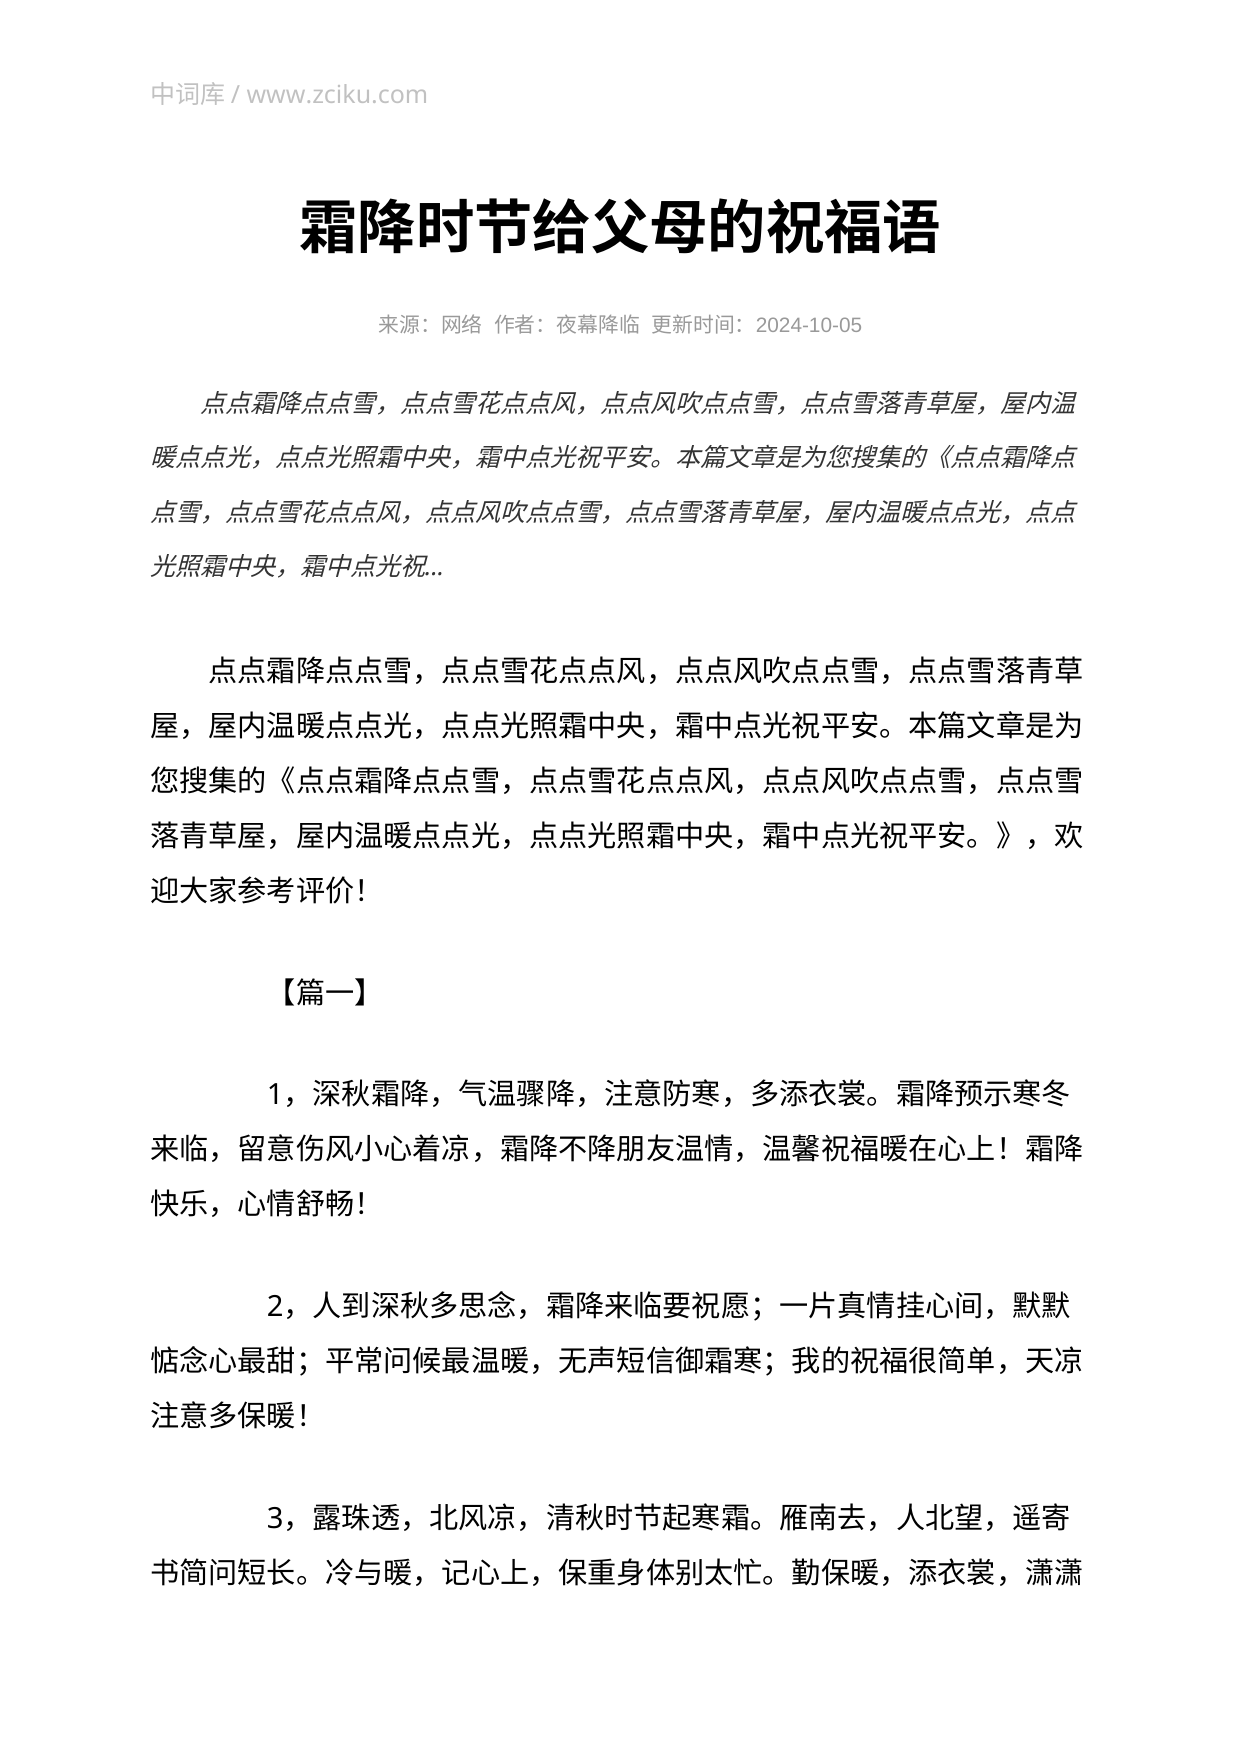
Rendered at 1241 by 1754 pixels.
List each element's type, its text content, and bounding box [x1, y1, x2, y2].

text 1，深秋霜降，气温骤降，注意防寒，多添衣裳。霜降预示寒冬来临，留意伤风小心着凉，霜降不降朋友温情，温馨祝福暖在心上！霜降快乐，心情舒畅！ [150, 1071, 1090, 1223]
text 来源：网络 作者：夜幕降临 更新时间：2024-10-05 [150, 313, 1090, 337]
text 【篇一】 [150, 969, 1090, 1011]
text 点点霜降点点雪，点点雪花点点风，点点风吹点点雪，点点雪落青草屋，屋内温暖点点光，点点光照霜中央，霜中点光祝平安。本篇文章是为您搜集的《点点霜降点点雪，点点雪花点点风，点点风吹点点雪，点点雪落青草屋，屋内温暖点点光，点点光照霜中央，霜中点光祝... [150, 383, 1090, 583]
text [150, 1494, 1090, 1592]
subtitle 霜降时节给父母的祝福语 [150, 181, 1090, 266]
text 点点霜降点点雪，点点雪花点点风，点点风吹点点雪，点点雪落青草屋，屋内温暖点点光，点点光照霜中央，霜中点光祝平安。本篇文章是为您搜集的《点点霜降点点雪，点点雪花点点风，点点风吹点点雪，点点雪落青草屋，屋内温暖点点光，点点光照霜中央，霜中点光祝平安。》，欢迎大家参考评价！ [150, 648, 1090, 910]
text 2，人到深秋多思念，霜降来临要祝愿；一片真情挂心间，默默惦念心最甜；平常问候最温暖，无声短信御霜寒；我的祝福很简单，天凉注意多保暖！ [150, 1283, 1090, 1435]
